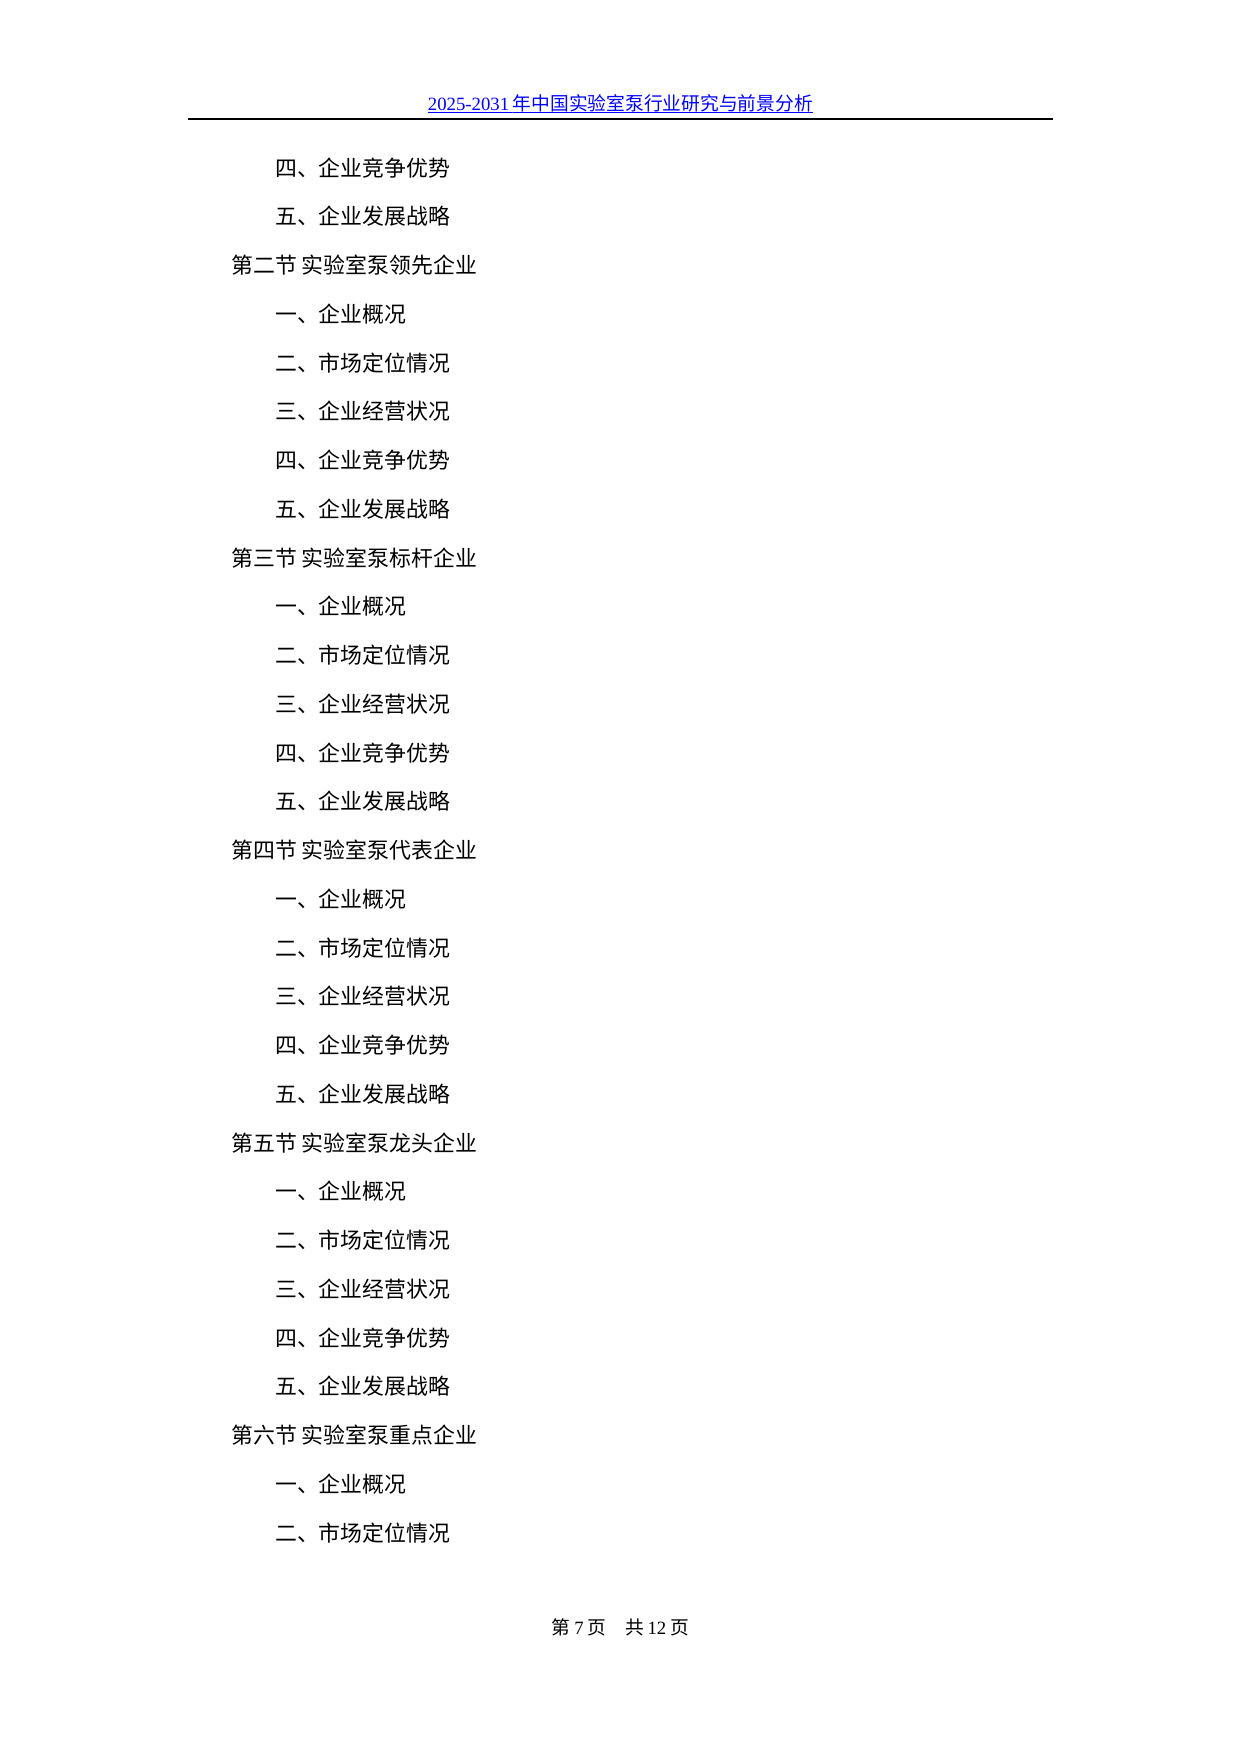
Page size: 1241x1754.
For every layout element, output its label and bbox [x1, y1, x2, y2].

text [187, 150, 1053, 1548]
